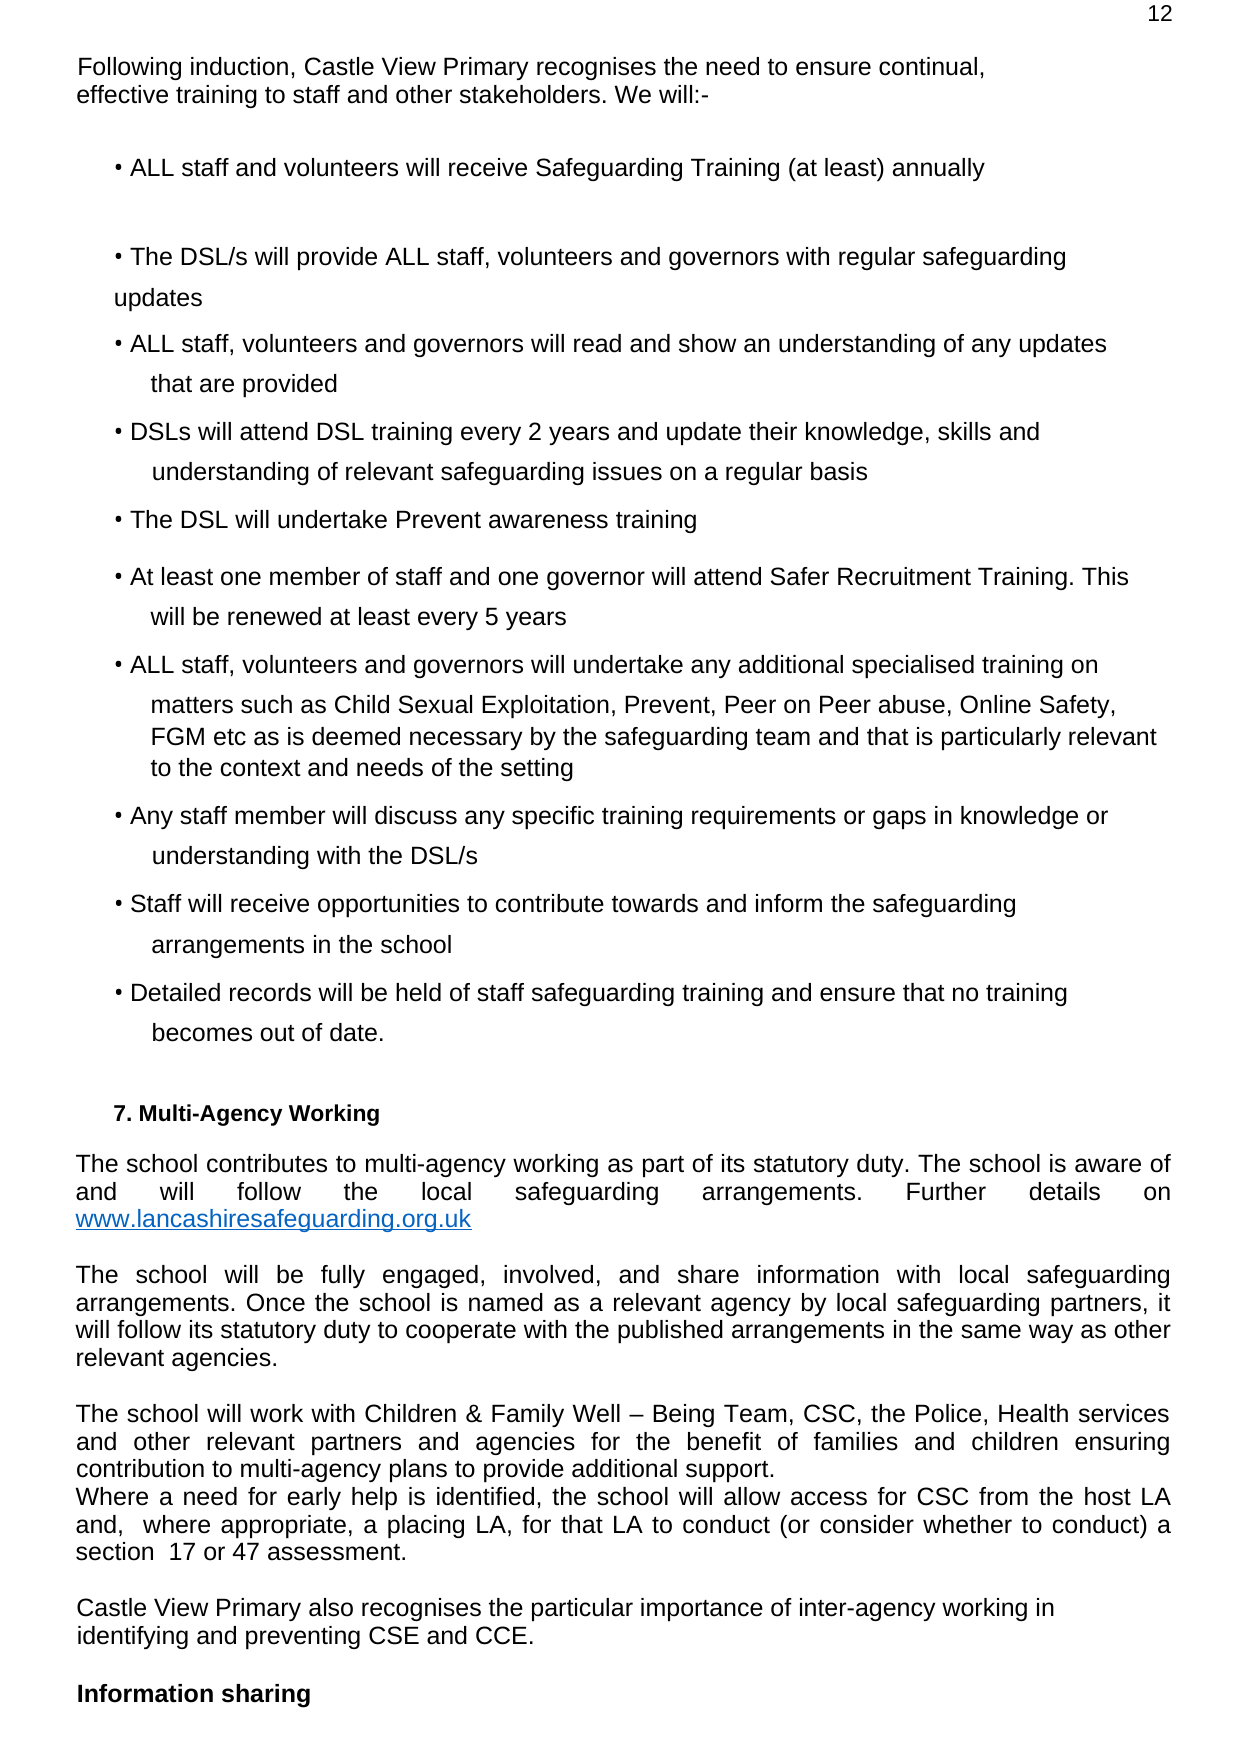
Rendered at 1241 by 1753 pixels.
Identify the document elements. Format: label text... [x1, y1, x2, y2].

text Castle View Primary also recognises the particular importance of inter-agency working in identifying and preventing CSE and CCE. [76, 1595, 1173, 1650]
text Information sharing [77, 1679, 1172, 1708]
text • Any staff member will discuss any specific training requirements or gaps in knowledge or understanding with the DSL/s [114, 787, 1137, 870]
text Following induction, Castle View Primary recognises the need to ensure continual, effective training to staff and other stakeholders. We will:- [76, 54, 1075, 109]
text • Staff will receive opportunities to contribute towards and inform the safeguarding arrangements in the school [114, 876, 1046, 958]
text The school will work with Children & Family Well – Being Team, CSC, the Police, Health services and other relevant partners and agencies for the benefit of families and children ensuring contribution to multi-agency plans to provide additional support. [75, 1401, 1172, 1483]
text • The DSL will undertake Prevent awareness training [114, 492, 1172, 543]
text The school contributes to multi-agency working as part of its statutory duty. The school is aware of and will follow the local safeguarding arrangements. Further details on www.lancashiresafeguarding.org.uk [75, 1151, 1173, 1233]
text • At least one member of staff and one governor will attend Safer Recruitment Training. This will be renewed at least every 5 years [114, 548, 1158, 631]
text Where a need for early help is identified, the school will allow access for CSC from the host LA and, where appropriate, a placing LA, for that LA to conduct (or consider whether to conduct) a section 17 or 47 assessment. [75, 1484, 1173, 1566]
text • DSLs will attend DSL training every 2 years and update their knowledge, skills and understanding of relevant safeguarding issues on a regular basis [114, 403, 1069, 486]
text • ALL staff and volunteers will receive Safeguarding Training (at least) annually [114, 140, 1095, 191]
text • Detailed records will be held of staff safeguarding training and ensure that no training becomes out of date. [114, 964, 1096, 1047]
text The school will be fully engaged, involved, and share information with local safeguarding arrangements. Once the school is named as a relevant agency by local safeguarding partners, it will follow its statutory duty to cooperate with the published arrangements in the same way as other relevant agencies. [75, 1262, 1173, 1372]
text 7. Multi-Agency Working [113, 1100, 1172, 1127]
text • ALL staff, volunteers and governors will read and show an understanding of any updates that are provided [114, 315, 1135, 397]
text • The DSL/s will provide ALL staff, volunteers and governors with regular safeguarding updates [114, 228, 1095, 312]
text • ALL staff, volunteers and governors will undertake any additional specialised training on matters such as Child Sexual Exploitation, Prevent, Peer on Peer abuse, Online Safety, FGM etc as is deemed necessary by the safeguarding team and that is particularly relevant to the context and needs of the setting [114, 637, 1165, 782]
